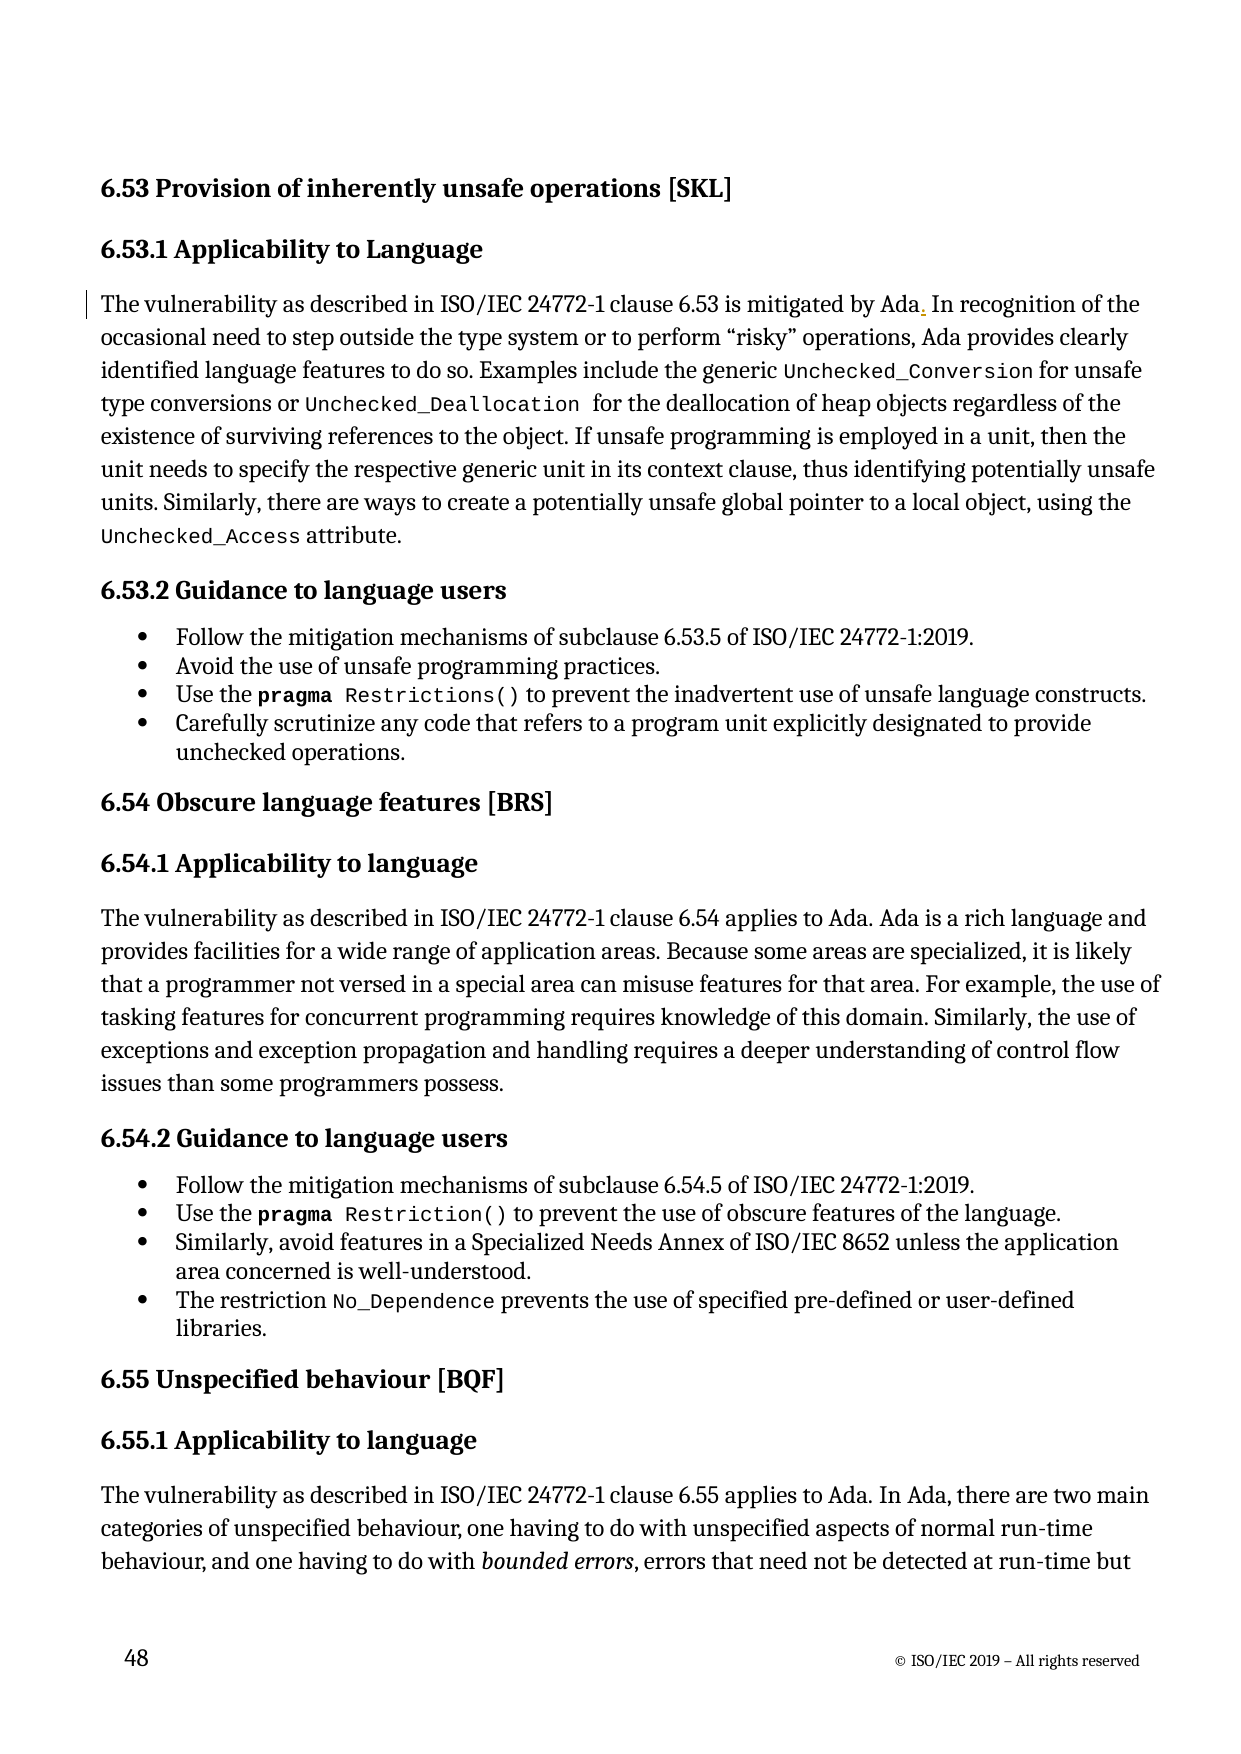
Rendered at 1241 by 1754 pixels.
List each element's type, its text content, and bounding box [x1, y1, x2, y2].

subtitle 6.53.1 Applicability to Language [101, 234, 1164, 265]
subtitle 6.53.2 Guidance to language users [101, 575, 1164, 606]
subtitle 6.54.2 Guidance to language users [101, 1123, 1164, 1154]
list Carefully scrutinize any code that refers to a program unit explicitly designated to provide unchecked operations. [138, 709, 1164, 767]
text The vulnerability as described in ISO/IEC 24772-1 clause 6.53 is mitigated by Ada In recognition of the occasional need to step outside the type system or to perform “risky” operations, Ada provides clearly identified language features to do so. Examples include the generic Unchecked_Conversion for unsafe type conversions or Unchecked_Deallocation for the deallocation of heap objects regardless of the existence of surviving references to the object. If unsafe programming is employed in a unit, then the unit needs to specify the respective generic unit in its context clause, thus identifying potentially unsafe units. Similarly, there are ways to create a potentially unsafe global pointer to a local object, using the Unchecked_Access attribute. [101, 290, 1164, 550]
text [101, 1481, 1164, 1575]
text The vulnerability as described in ISO/IEC 24772-1 clause 6.54 applies to Ada. Ada is a rich language and provides facilities for a wide range of application areas. Because some areas are specialized, it is likely that a programmer not versed in a special area can misuse features for that area. For example, the use of tasking features for concurrent programming requires knowledge of this domain. Similarly, the use of exceptions and exception propagation and handling requires a deeper understanding of control flow issues than some programmers possess. [101, 904, 1164, 1098]
subtitle 6.54.1 Applicability to language [101, 848, 1164, 879]
list Follow the mitigation mechanisms of subclause 6.53.5 of ISO/IEC 24772-1:2019. [138, 623, 1164, 652]
subtitle 6.55 Unspecified behaviour [BQF] [101, 1364, 1164, 1395]
list Avoid the use of unsafe programming practices. [138, 652, 1164, 680]
subtitle 6.53 Provision of inherently unsafe operations [SKL] [101, 173, 1164, 205]
subtitle 6.54 Obscure language features [BRS] [101, 787, 1164, 818]
list Use the pragma Restriction() to prevent the use of obscure features of the language. [138, 1199, 1164, 1228]
list Similarly, avoid features in a Specialized Needs Annex of ISO/IEC 8652 unless the application area concerned is well-understood. [138, 1228, 1164, 1286]
list Use the pragma Restrictions() to prevent the inadvertent use of unsafe language constructs. [138, 680, 1164, 709]
list Follow the mitigation mechanisms of subclause 6.54.5 of ISO/IEC 24772-1:2019. [138, 1171, 1164, 1199]
subtitle 6.55.1 Applicability to language [101, 1425, 1164, 1456]
list The restriction No_Dependence prevents the use of specified pre-defined or user-defined libraries. [138, 1286, 1164, 1343]
